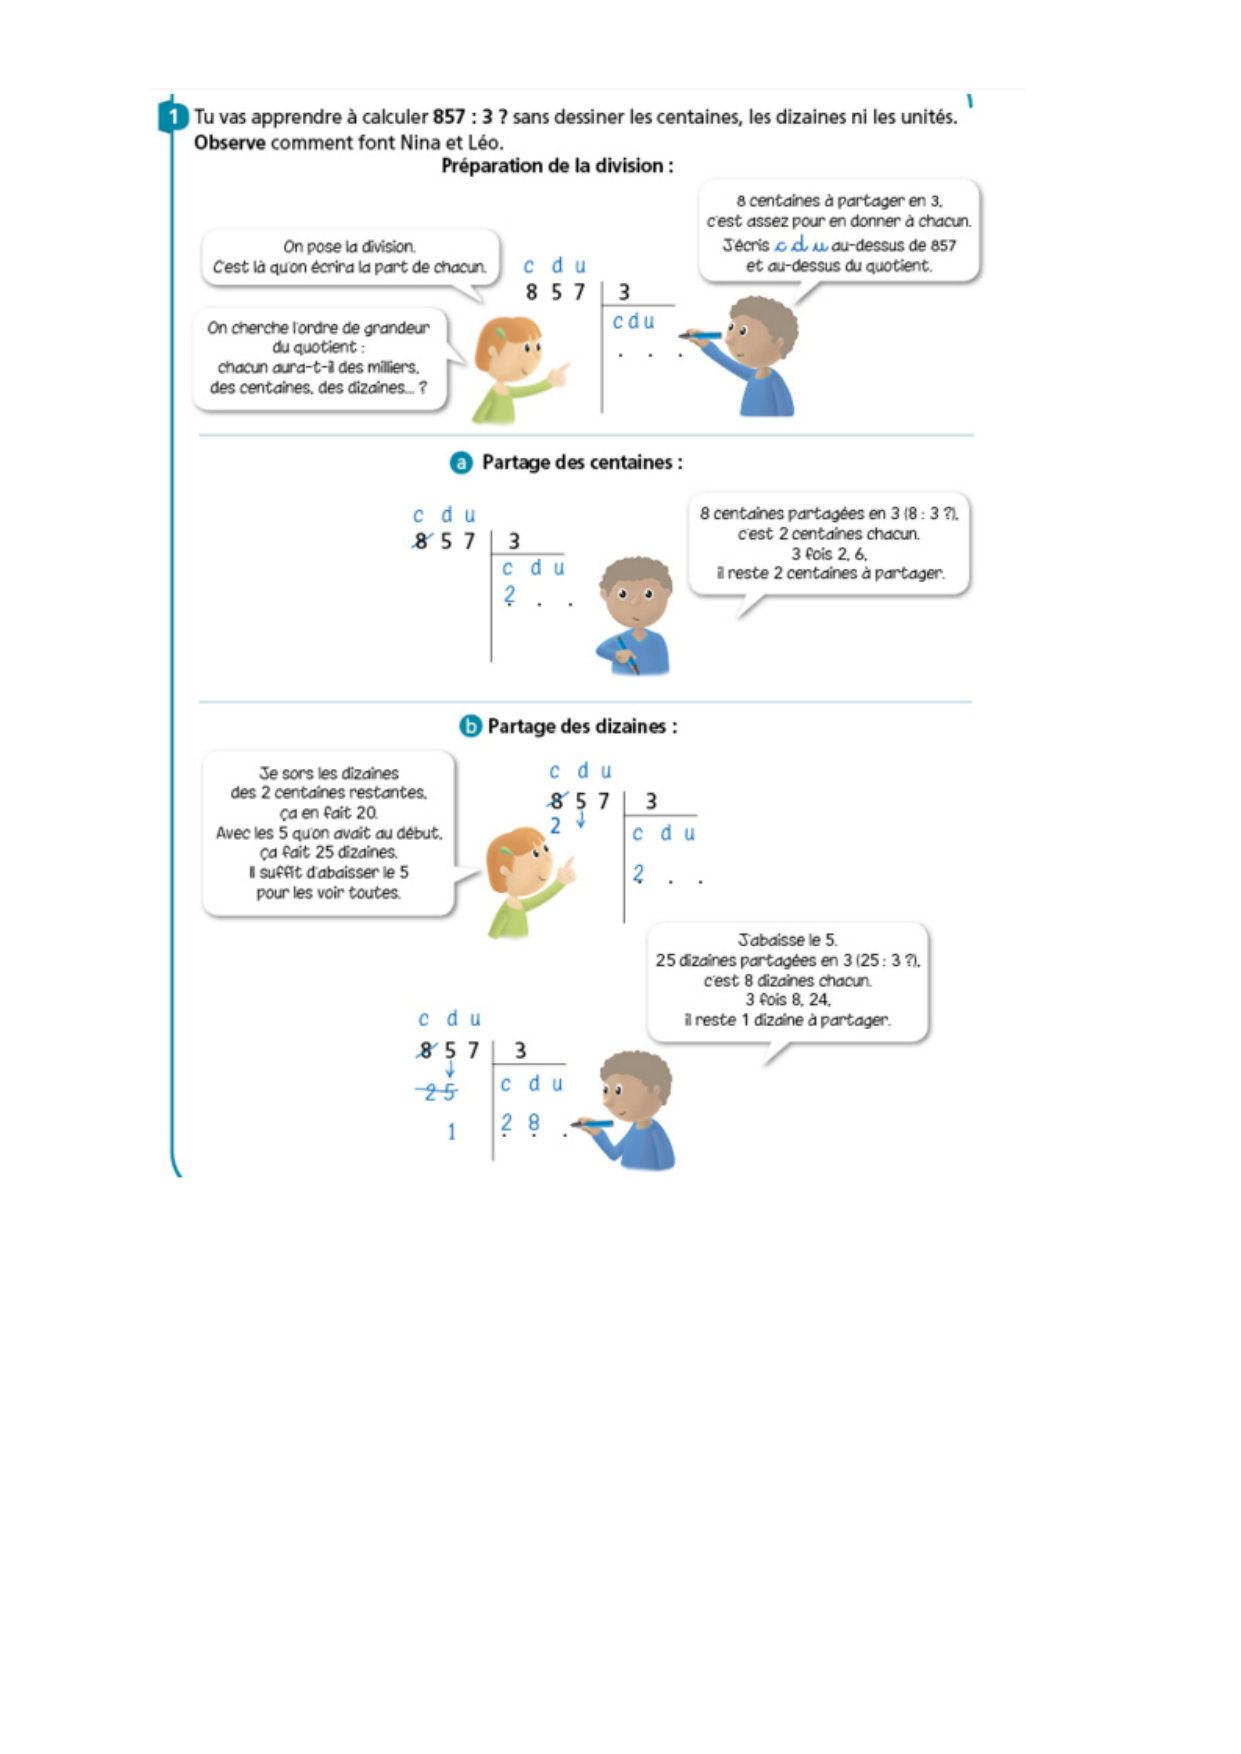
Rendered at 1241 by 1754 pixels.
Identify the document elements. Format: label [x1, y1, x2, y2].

picture [147, 88, 1026, 1187]
